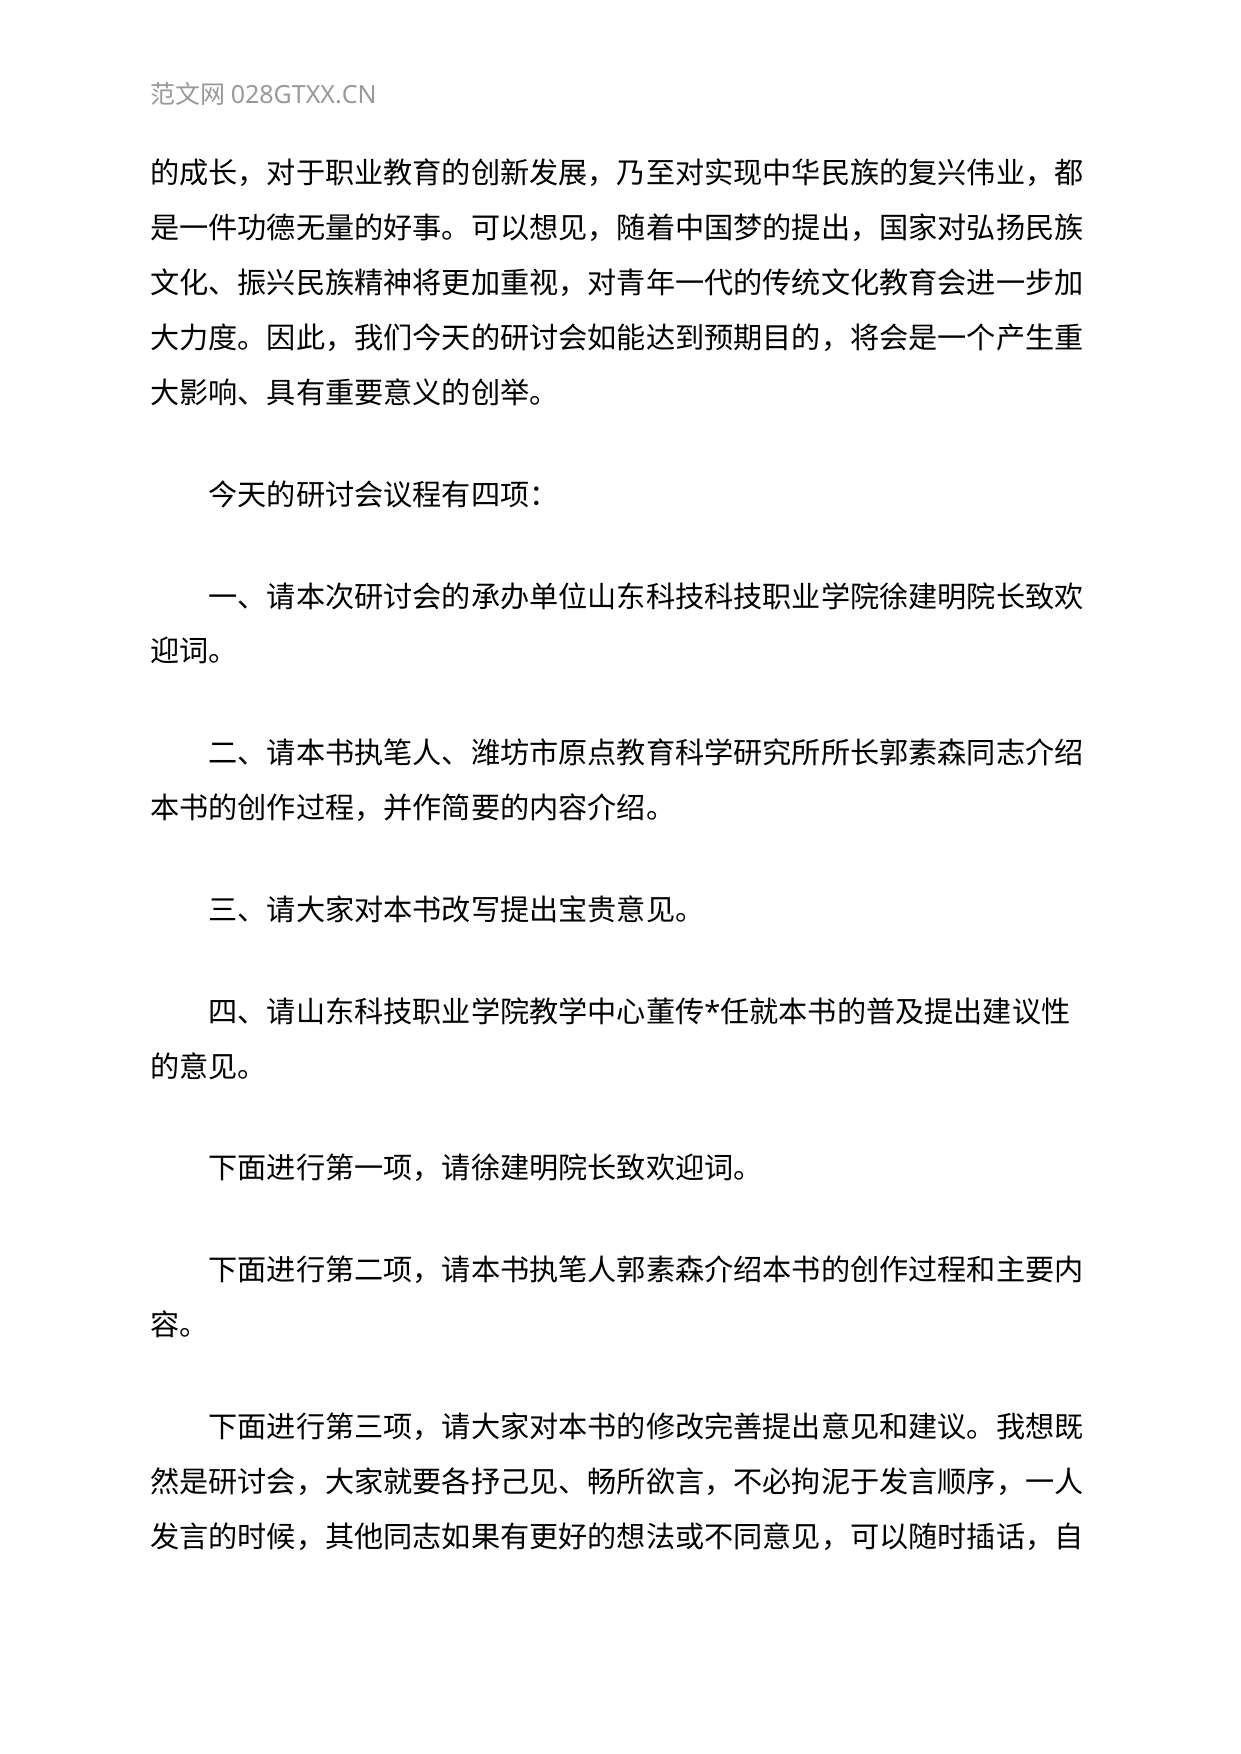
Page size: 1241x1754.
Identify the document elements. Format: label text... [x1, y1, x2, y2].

text 下面进行第一项，请徐建明院长致欢迎词。 [150, 1145, 1090, 1187]
text 一、请本次研讨会的承办单位山东科技科技职业学院徐建明院长致欢迎词。 [150, 573, 1090, 670]
text 四、请山东科技职业学院教学中心董传*任就本书的普及提出建议性的意见。 [150, 988, 1090, 1086]
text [150, 150, 1090, 412]
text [150, 1403, 1090, 1556]
text 下面进行第二项，请本书执笔人郭素森介绍本书的创作过程和主要内容。 [150, 1247, 1090, 1344]
text 今天的研讨会议程有四项： [150, 471, 1090, 514]
text 二、请本书执笔人、潍坊市原点教育科学研究所所长郭素森同志介绍本书的创作过程，并作简要的内容介绍。 [150, 730, 1090, 827]
text 三、请大家对本书改写提出宝贵意见。 [150, 886, 1090, 929]
